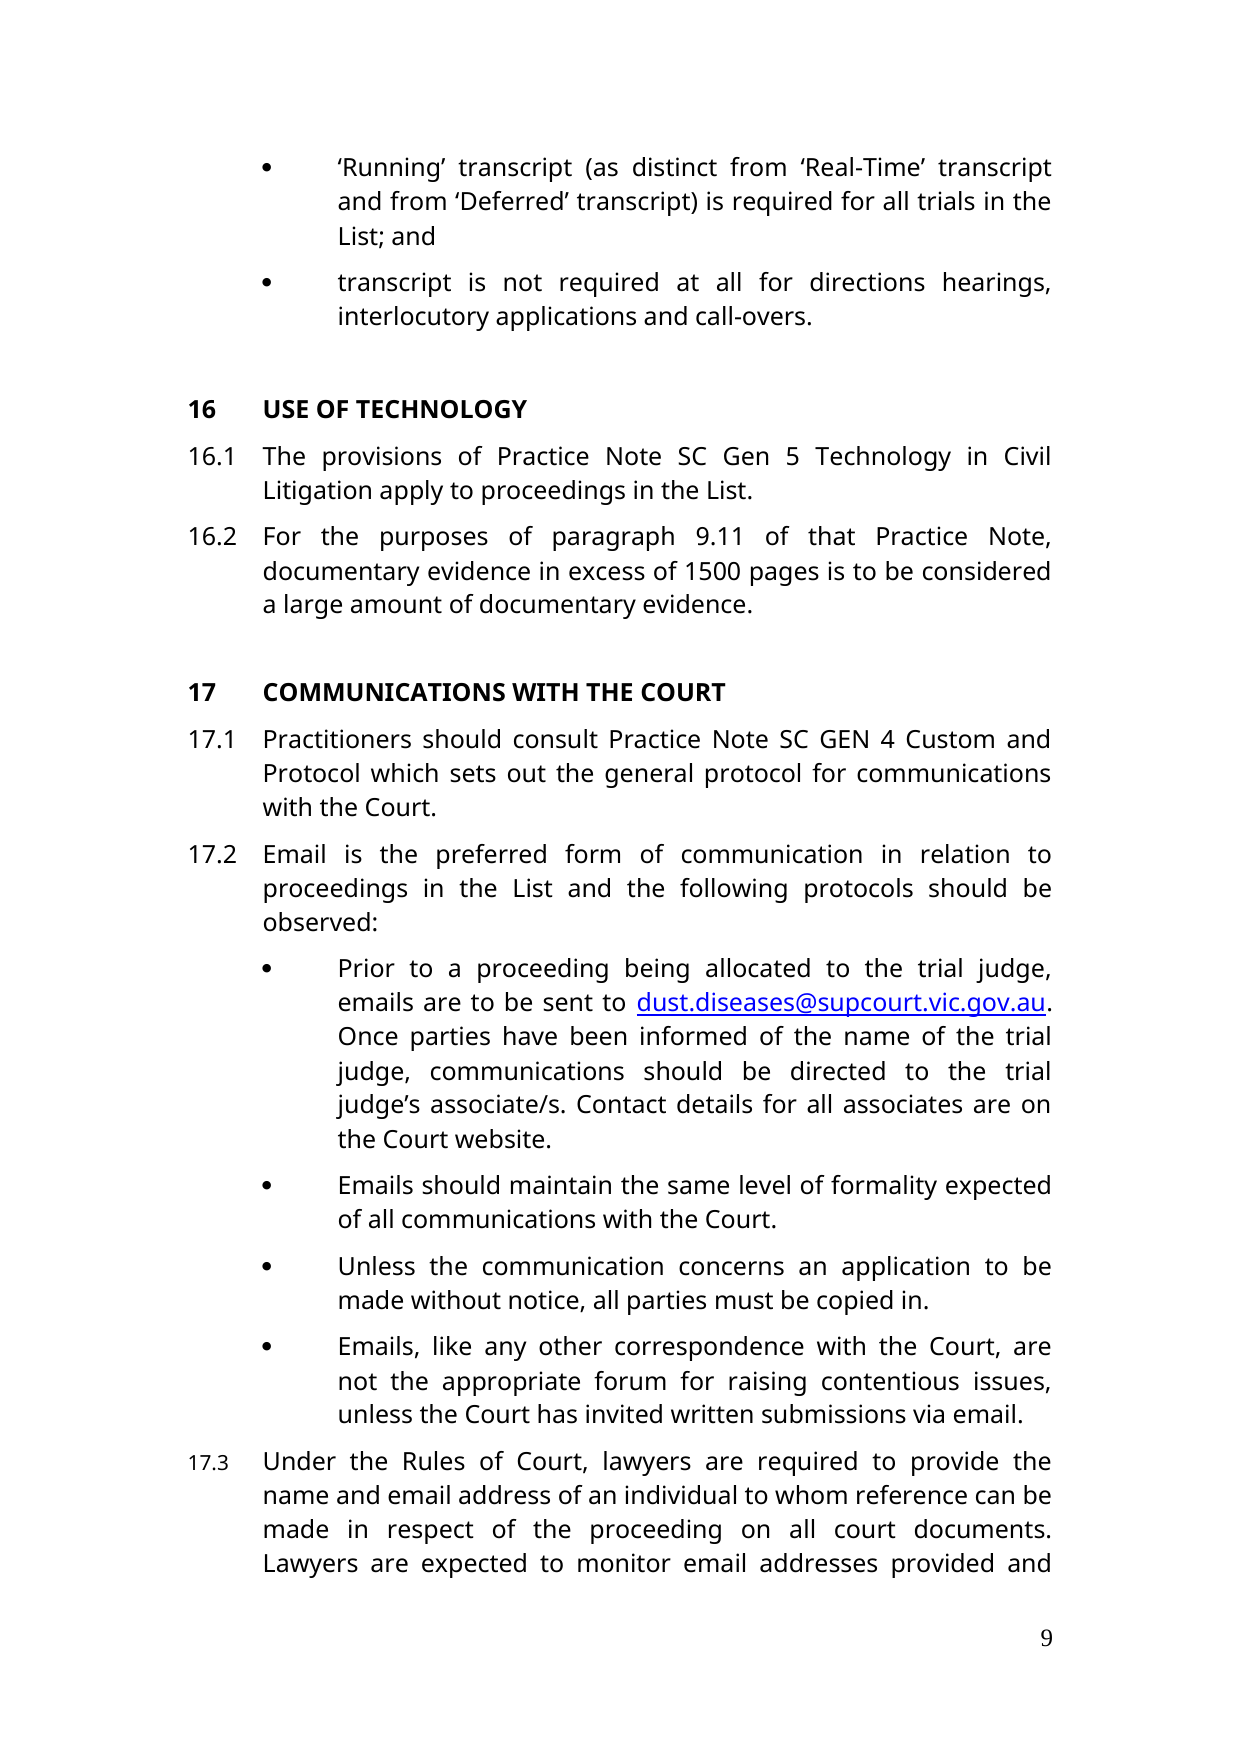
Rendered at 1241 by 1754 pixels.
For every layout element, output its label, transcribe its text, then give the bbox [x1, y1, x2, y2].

list ‘Running’ transcript (as distinct from ‘Real-Time’ transcript and from ‘Deferred’ transcript) is required for all trials in the List; and [262, 150, 1053, 252]
list COMMUNICATIONS WITH THE COURT [187, 675, 1053, 709]
list Prior to a proceeding being allocated to the trial judge, emails are to be sent to dust.diseases@supcourt.vic.gov.au. Once parties have been informed of the name of the trial judge, communications should be directed to the trial judge’s associate/s. Contact details for all associates are on the Court website. [262, 951, 1053, 1155]
list transcript is not required at all for directions hearings, interlocutory applications and call-overs. [262, 265, 1053, 333]
list Emails, like any other correspondence with the Court, are not the appropriate forum for raising contentious issues, unless the Court has invited written submissions via email. [262, 1329, 1053, 1431]
list USE OF TECHNOLOGY [187, 392, 1053, 426]
list The provisions of Practice Note SC Gen 5 Technology in Civil Litigation apply to proceedings in the List. [187, 438, 1053, 507]
list Practitioners should consult Practice Note SC GEN 4 Custom and Protocol which sets out the general protocol for communications with the Court. [187, 722, 1053, 824]
list Email is the preferred form of communication in relation to proceedings in the List and the following protocols should be observed: [187, 836, 1053, 938]
list For the purposes of paragraph 9.11 of that Practice Note, documentary evidence in excess of 1500 pages is to be considered a large amount of documentary evidence. [187, 519, 1053, 621]
list Unless the communication concerns an application to be made without notice, all parties must be copied in. [262, 1248, 1053, 1317]
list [187, 1444, 1053, 1580]
list Emails should maintain the same level of formality expected of all communications with the Court. [262, 1168, 1053, 1236]
